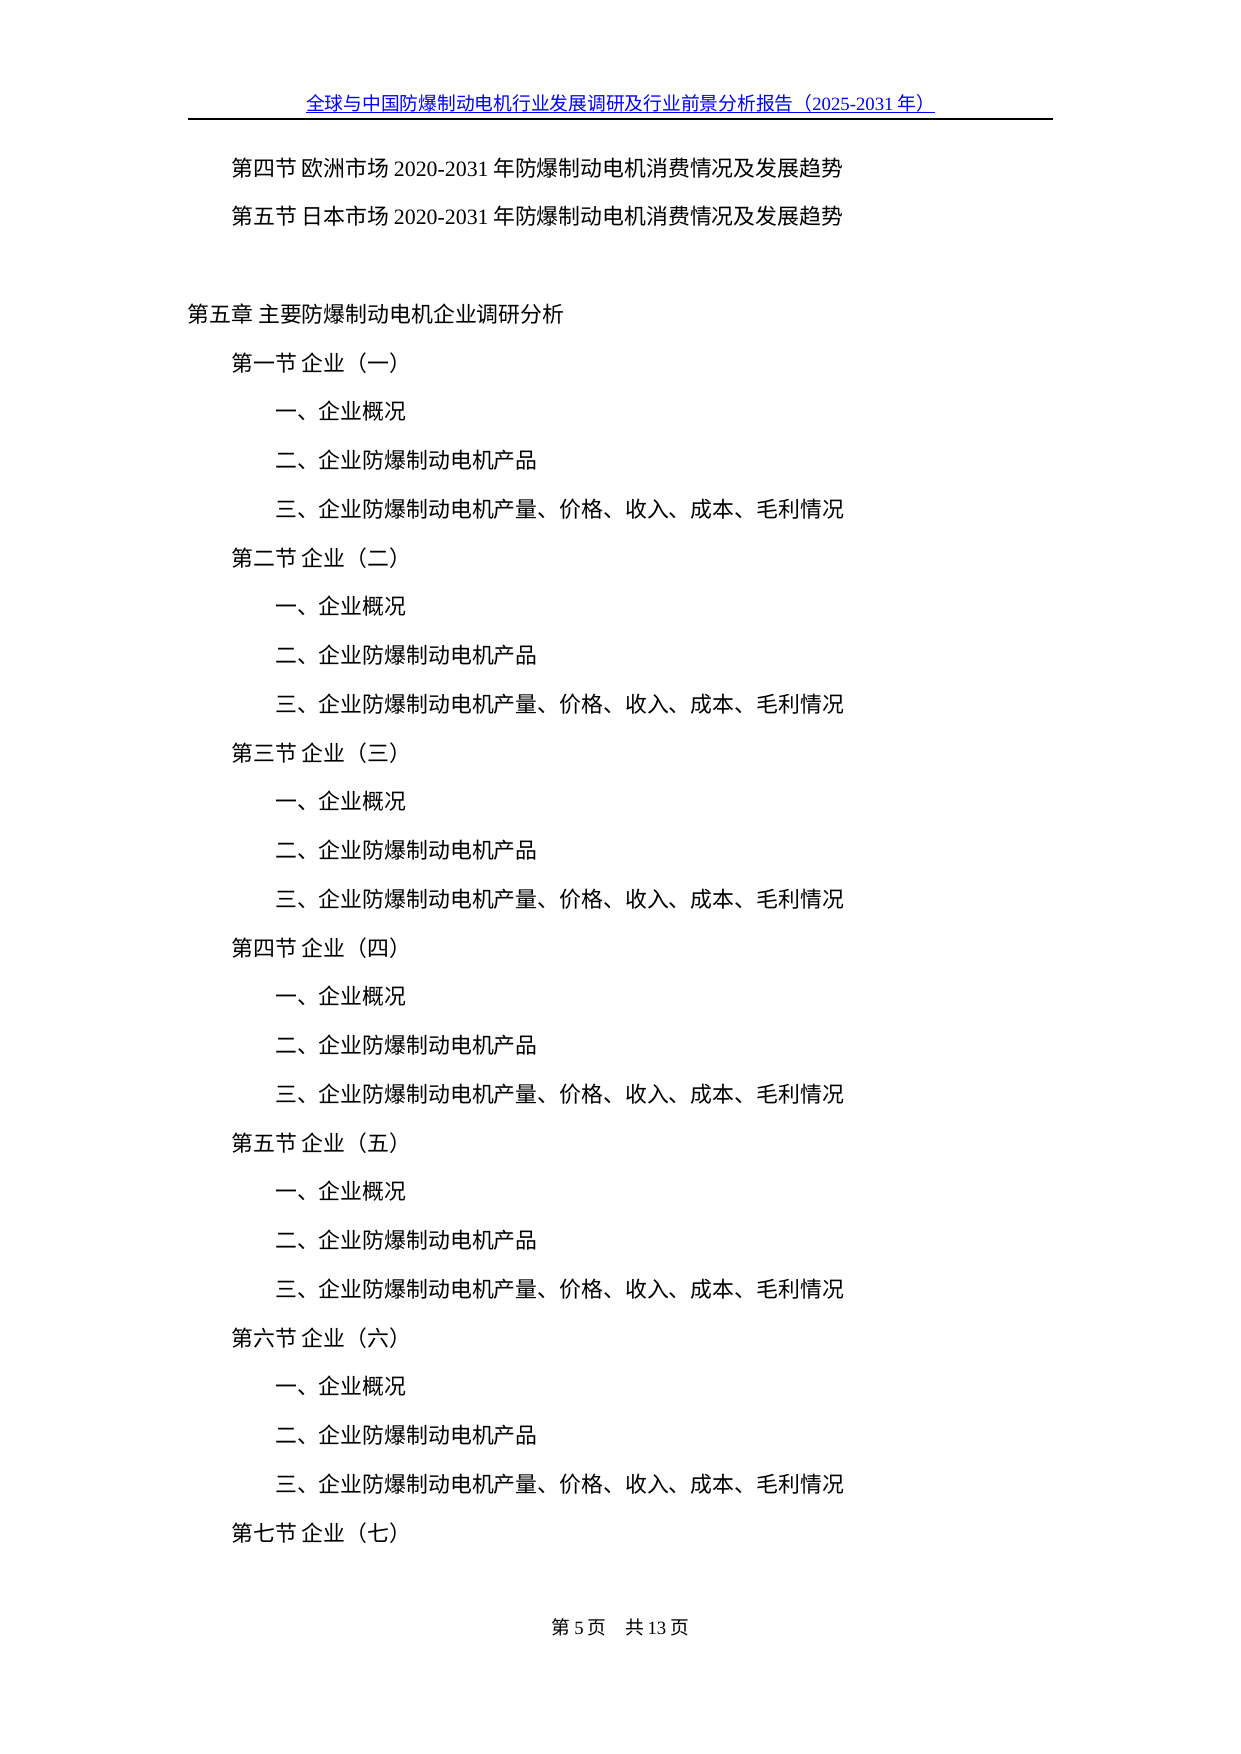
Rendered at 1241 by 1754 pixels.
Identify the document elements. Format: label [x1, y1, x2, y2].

text [187, 150, 1053, 1548]
